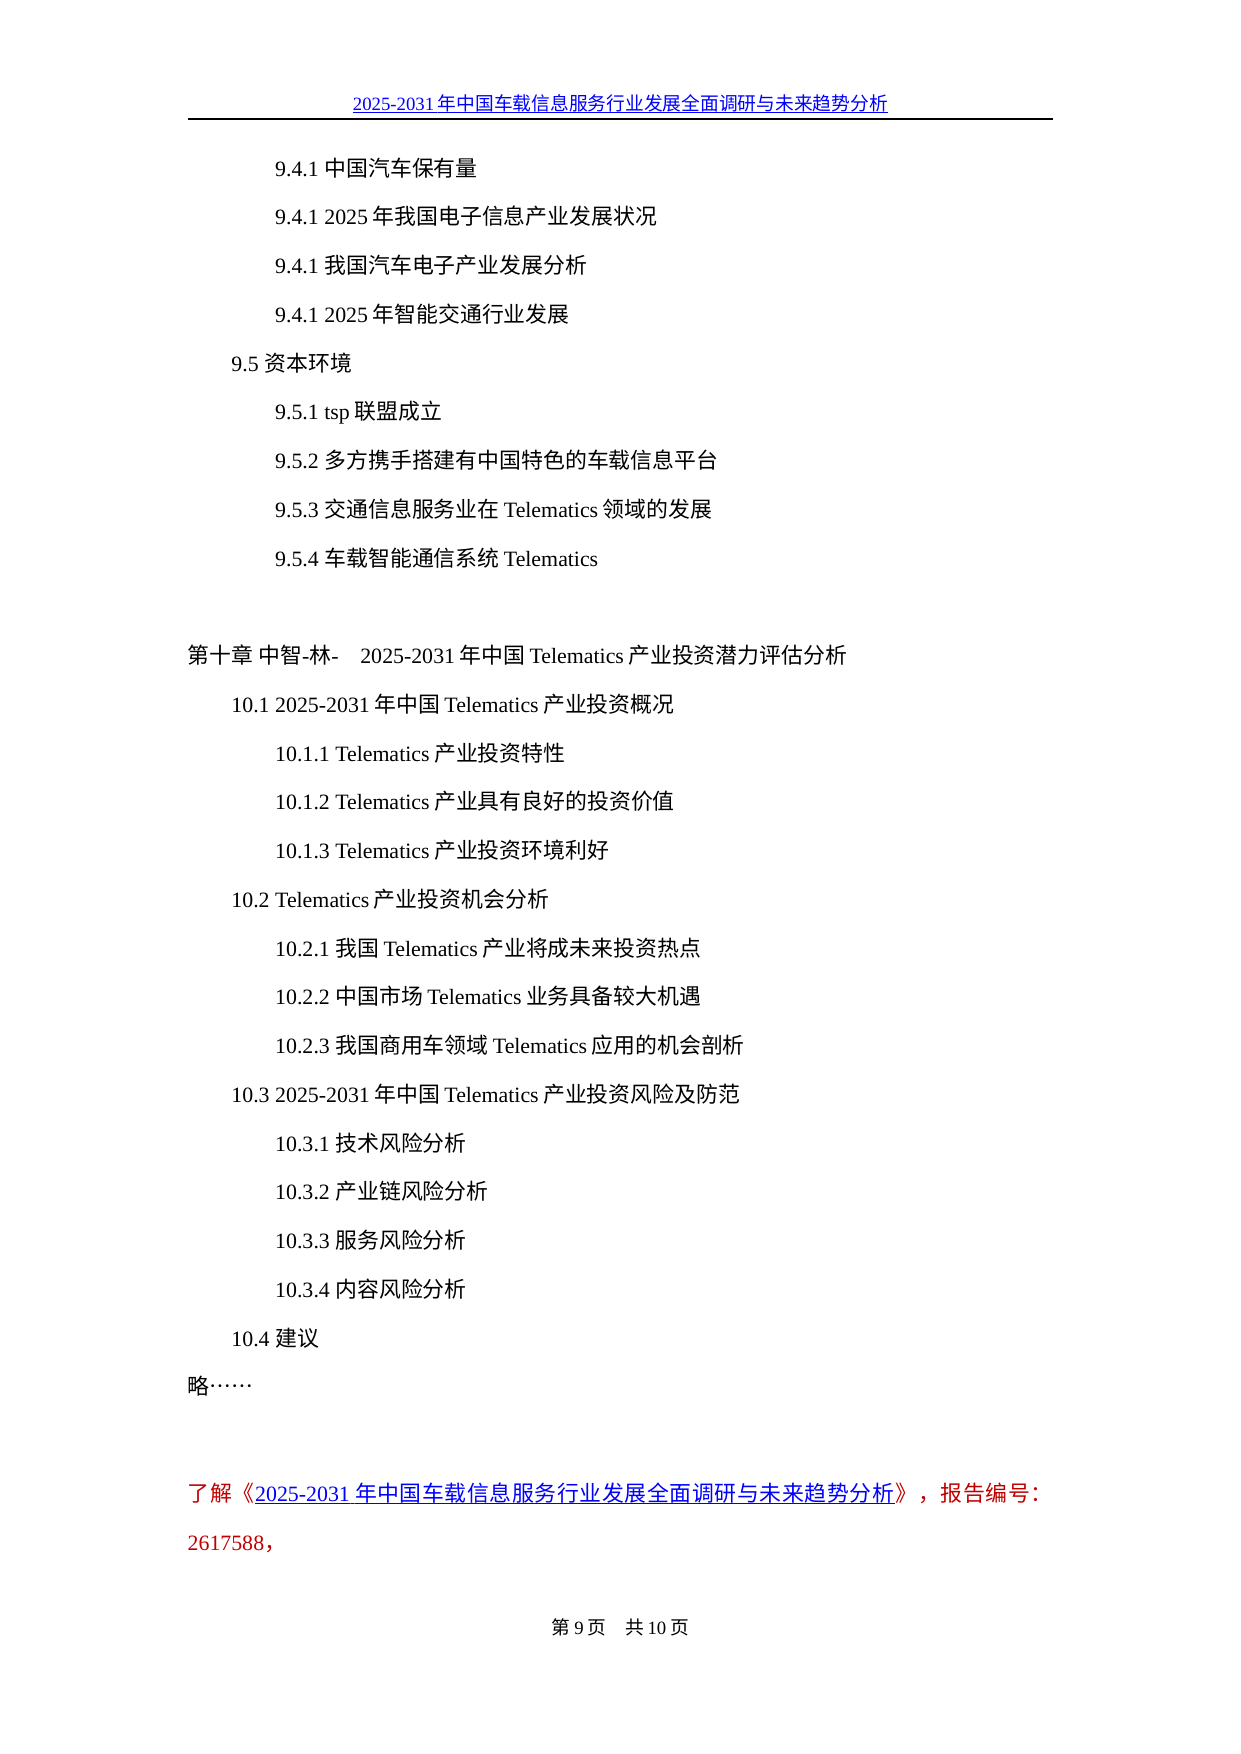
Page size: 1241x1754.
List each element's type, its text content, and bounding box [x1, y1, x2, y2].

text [187, 150, 1053, 1401]
text 了解《2025-2031年中国车载信息服务行业发展全面调研与未来趋势分析》，报告编号：2617588， [187, 1475, 1053, 1557]
